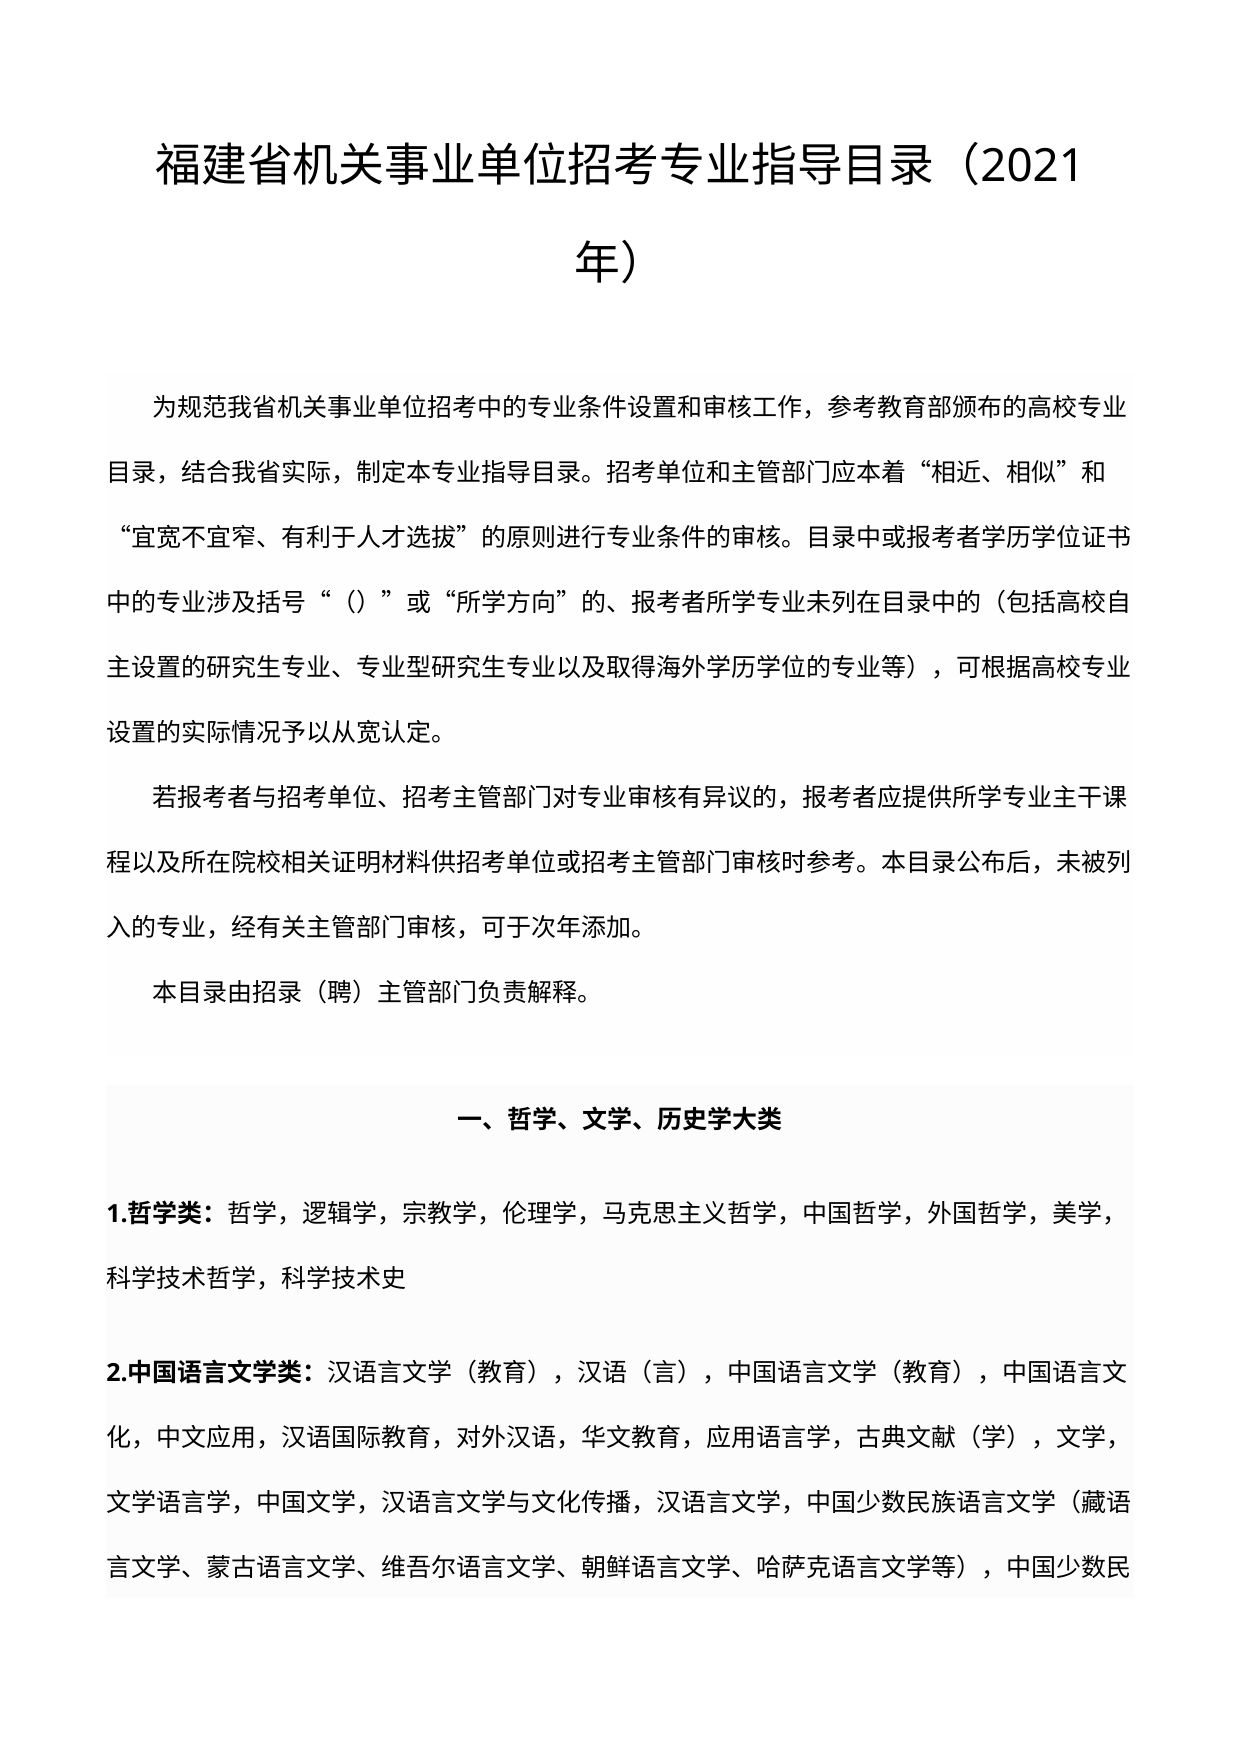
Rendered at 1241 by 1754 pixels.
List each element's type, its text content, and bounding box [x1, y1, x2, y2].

text 本目录由招录（聘）主管部门负责解释。 [106, 958, 1134, 1023]
text 福建省机关事业单位招考专业指导目录（2021年） [106, 113, 1134, 308]
text 若报考者与招考单位、招考主管部门对专业审核有异议的，报考者应提供所学专业主干课程以及所在院校相关证明材料供招考单位或招考主管部门审核时参考。本目录公布后，未被列入的专业，经有关主管部门审核，可于次年添加。 [106, 763, 1134, 958]
text 为规范我省机关事业单位招考中的专业条件设置和审核工作，参考教育部颁布的高校专业目录，结合我省实际，制定本专业指导目录。招考单位和主管部门应本着“相近、相似”和“宜宽不宜窄、有利于人才选拔”的原则进行专业条件的审核。目录中或报考者学历学位证书中的专业涉及括号“（）”或“所学方向”的、报考者所学专业未列在目录中的（包括高校自主设置的研究生专业、专业型研究生专业以及取得海外学历学位的专业等），可根据高校专业设置的实际情况予以从宽认定。 [106, 373, 1134, 763]
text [106, 1338, 1134, 1598]
text 1.哲学类：哲学，逻辑学，宗教学，伦理学，马克思主义哲学，中国哲学，外国哲学，美学，科学技术哲学，科学技术史 [106, 1179, 1134, 1309]
text 一、哲学、文学、历史学大类 [106, 1085, 1134, 1150]
